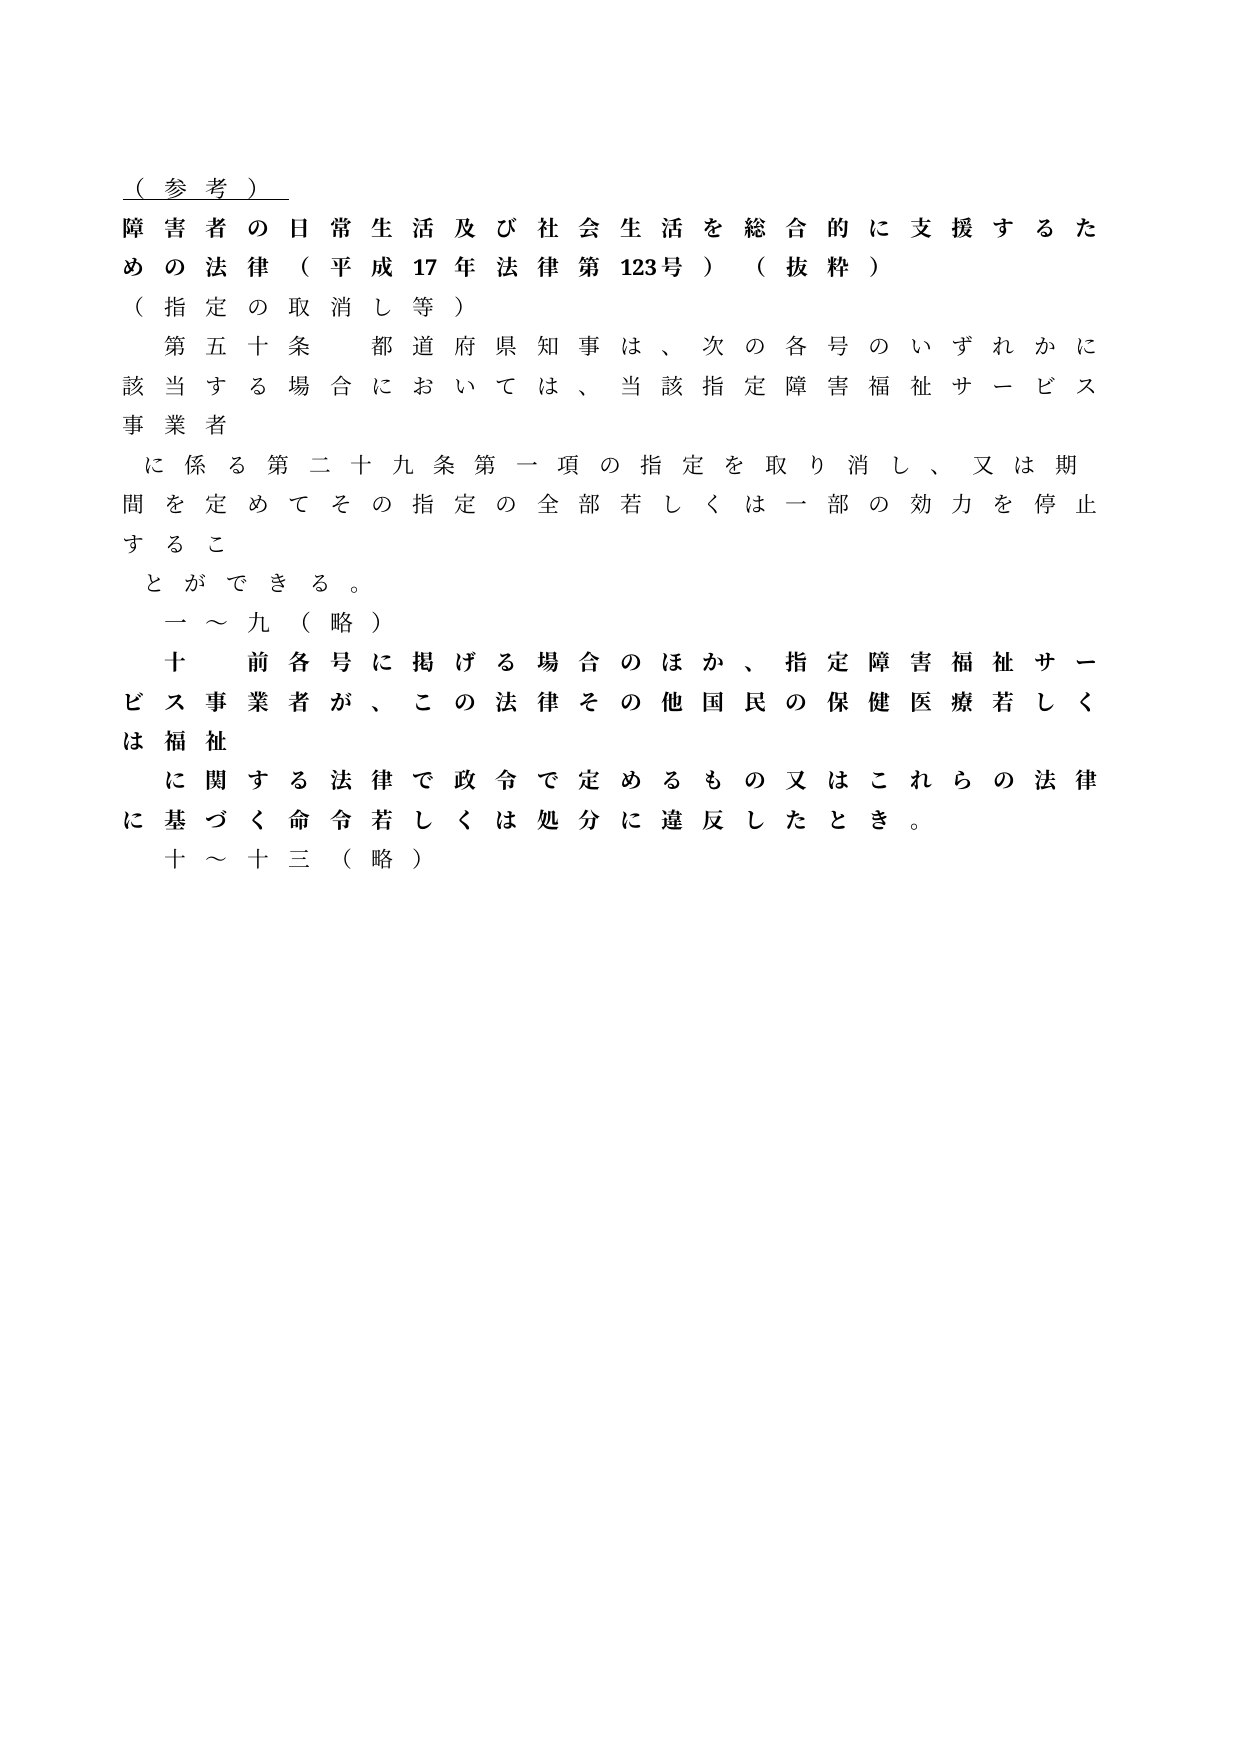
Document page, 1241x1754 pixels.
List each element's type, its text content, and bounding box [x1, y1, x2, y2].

text とができる。 [123, 562, 1118, 602]
text 一～九（略） [123, 602, 1118, 641]
text 十 前各号に掲げる場合のほか、指定障害福祉サービス事業者が、この法律その他国民の保健医療若しくは福祉 [123, 641, 1118, 760]
text 第五十条 都道府県知事は、次の各号のいずれかに該当する場合においては、当該指定障害福祉サービス事業者 [123, 325, 1118, 444]
text に係る第二十九条第一項の指定を取り消し、又は期間を定めてその指定の全部若しくは一部の効力を停止するこ [123, 444, 1118, 562]
text 障害者の日常生活及び社会生活を総合的に支援するための法律（平成17年法律第123号）（抜粋） [123, 207, 1118, 286]
text （指定の取消し等） [123, 286, 1118, 325]
text （参考） [123, 167, 1118, 207]
text 十～十三（略） [123, 839, 1118, 878]
text に関する法律で政令で定めるもの又はこれらの法律に基づく命令若しくは処分に違反したとき。 [123, 760, 1118, 839]
